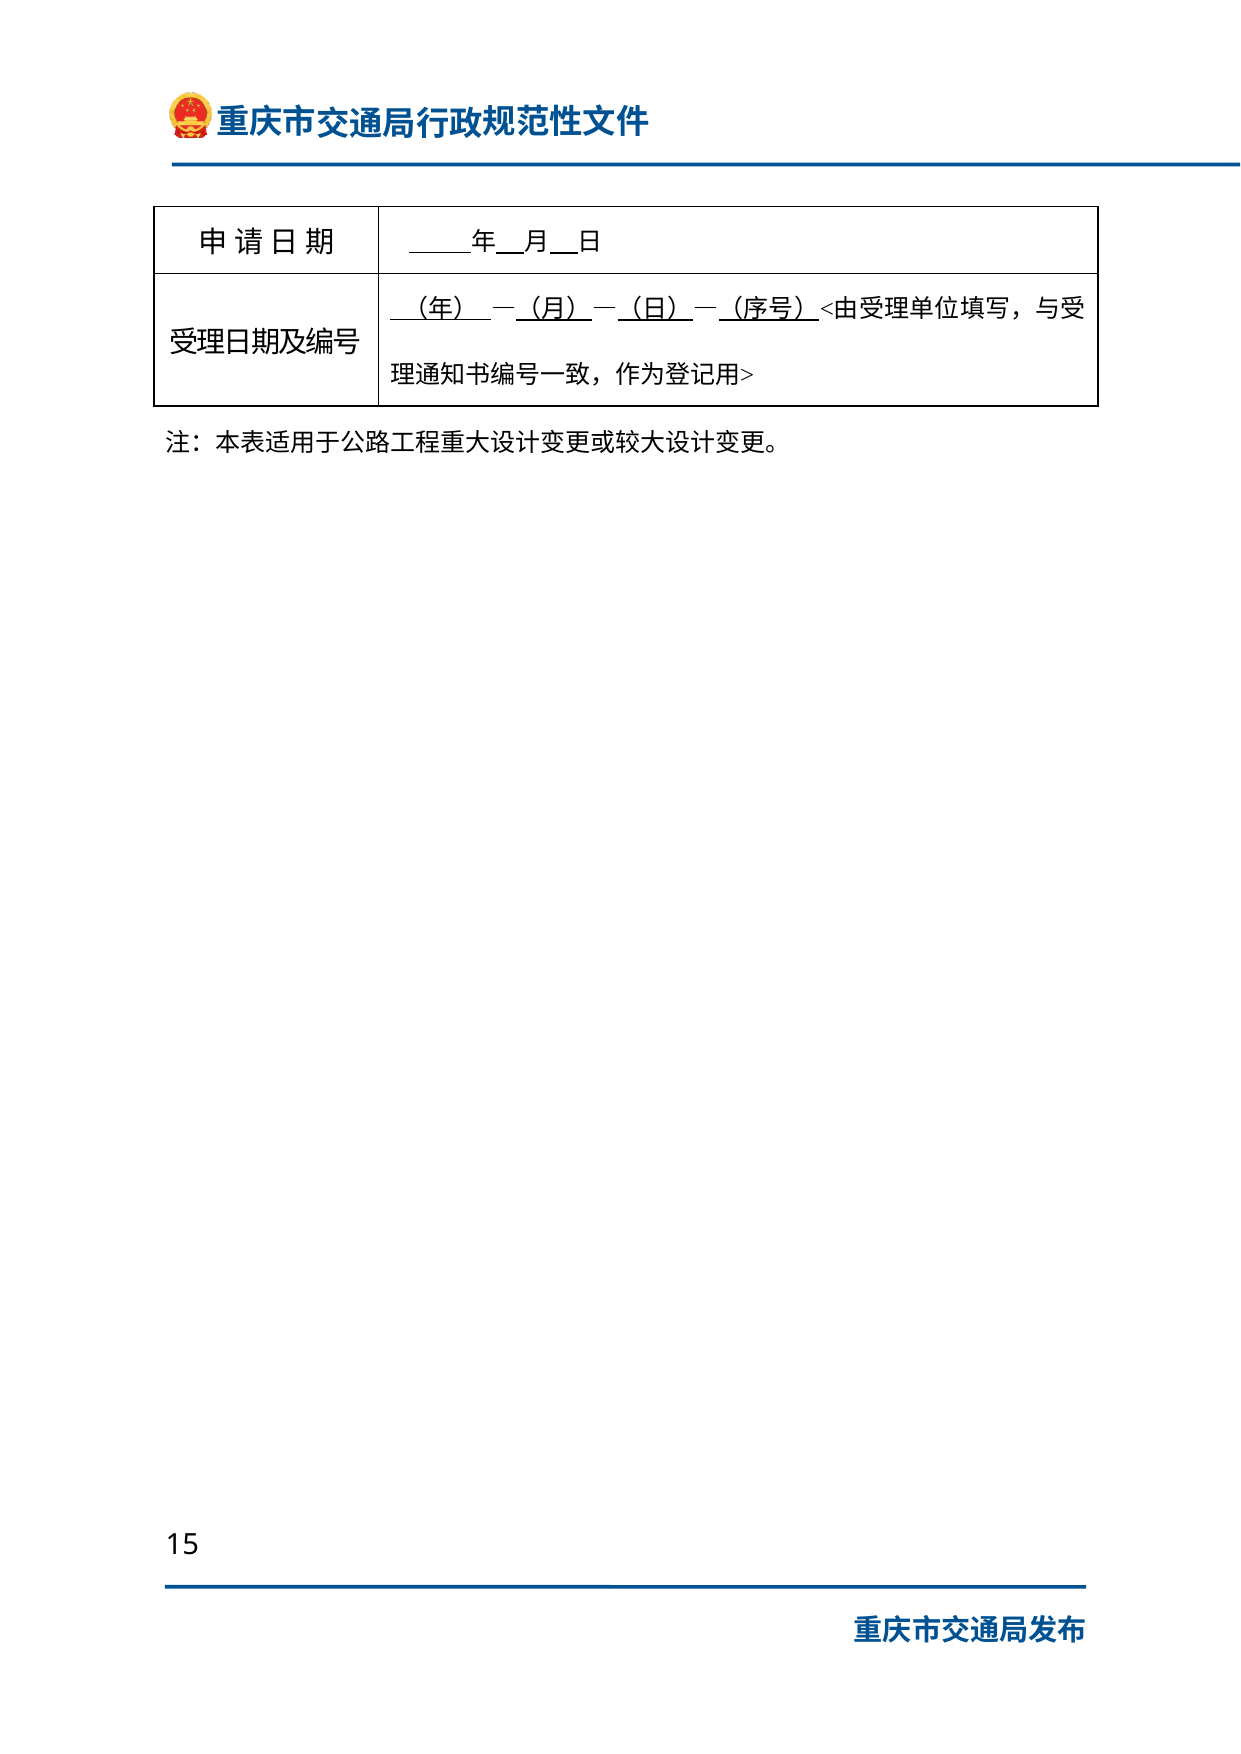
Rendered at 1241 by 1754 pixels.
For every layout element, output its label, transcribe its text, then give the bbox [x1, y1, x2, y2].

table_cell 受理日期及编号 [155, 274, 378, 405]
table_cell 申 请 日 期 [155, 207, 378, 272]
text 注：本表适用于公路工程重大设计变更或较大设计变更。附表2 [165, 407, 1087, 473]
picture [165, 90, 216, 142]
table_cell （年） —（月）—（日）—（序号）<由受理单位填写，与受理通知书编号一致，作为登记用> [379, 274, 1097, 405]
table_cell 年 月 日 [379, 207, 1097, 272]
